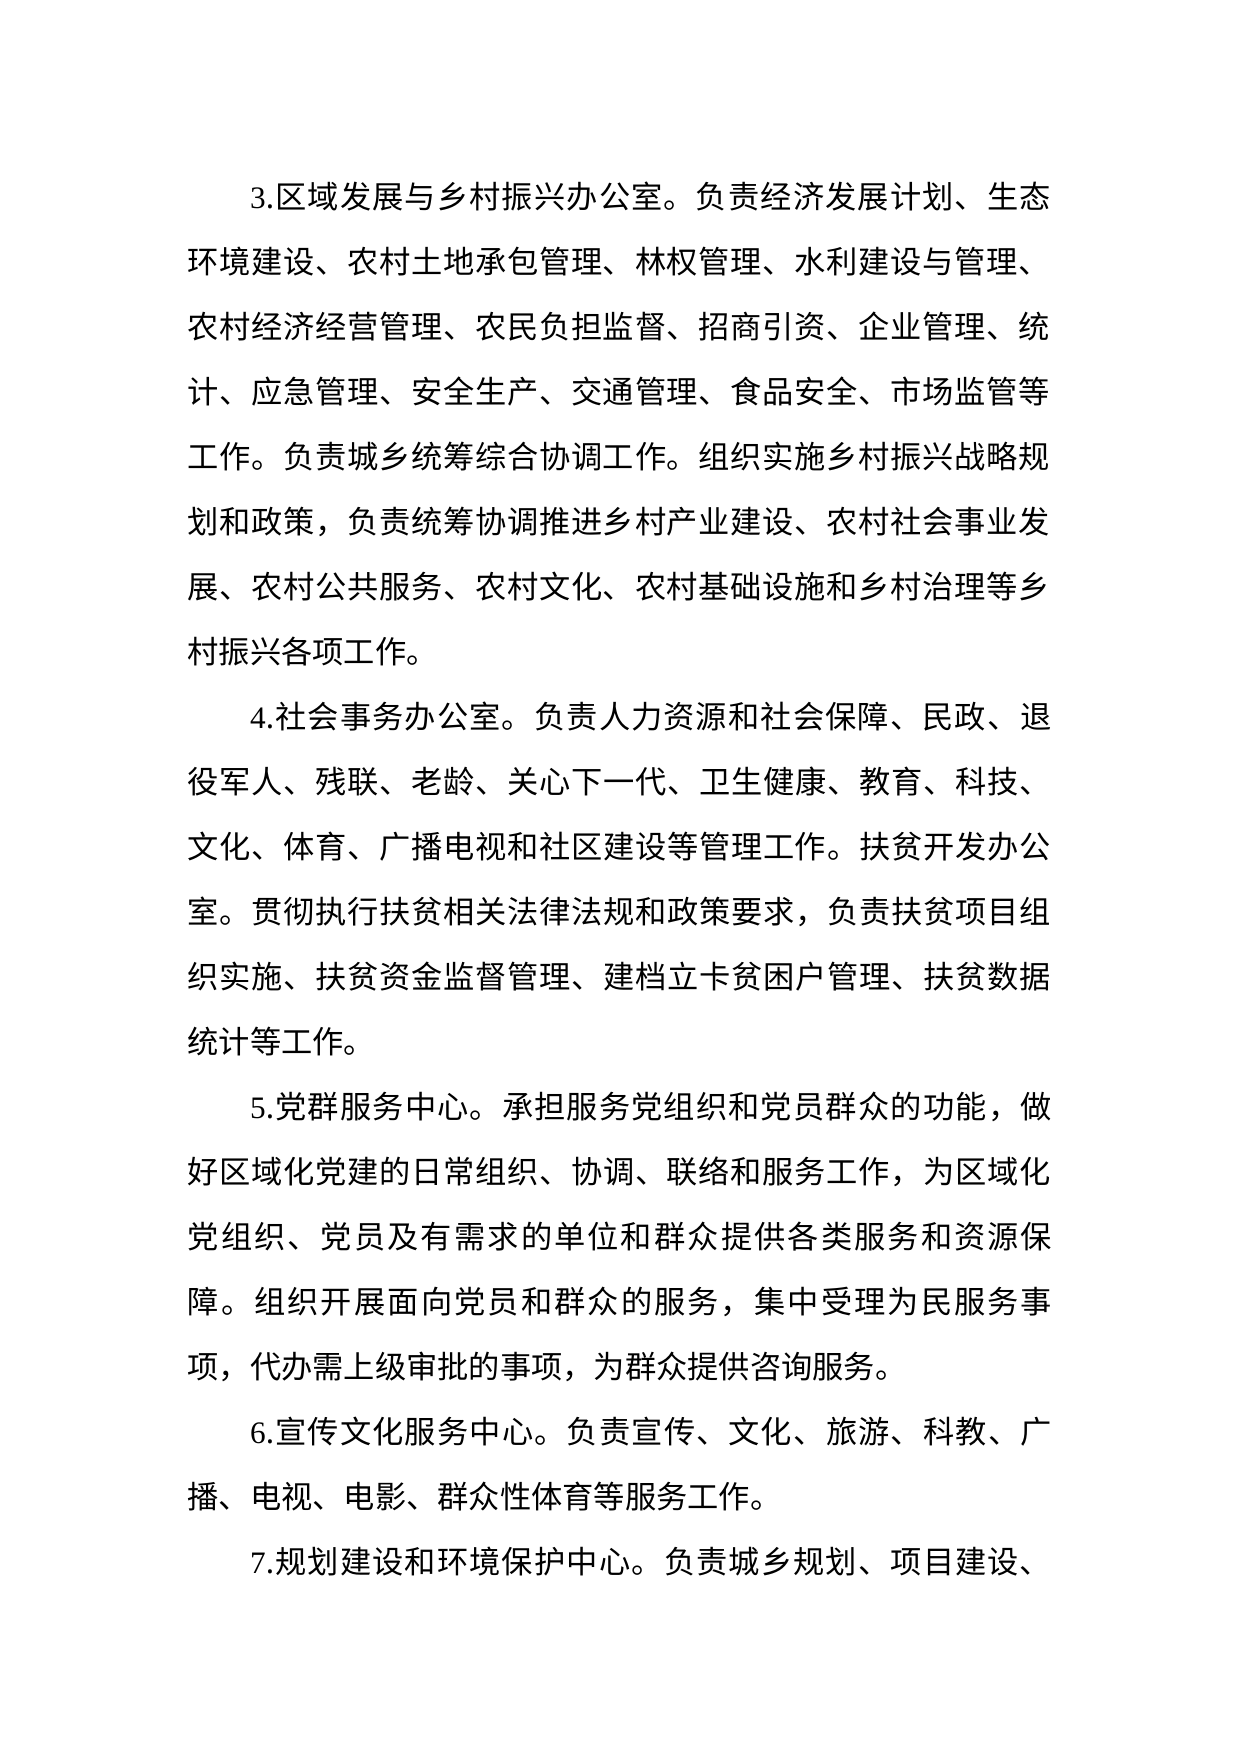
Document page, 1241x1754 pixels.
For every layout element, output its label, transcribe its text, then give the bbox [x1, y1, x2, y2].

text 4.社会事务办公室。负责人力资源和社会保障、民政、退役军人、残联、老龄、关心下一代、卫生健康、教育、科技、文化、体育、广播电视和社区建设等管理工作。扶贫开发办公室。贯彻执行扶贫相关法律法规和政策要求，负责扶贫项目组织实施、扶贫资金监督管理、建档立卡贫困户管理、扶贫数据统计等工作。 [187, 682, 1053, 1072]
text 5.党群服务中心。承担服务党组织和党员群众的功能，做好区域化党建的日常组织、协调、联络和服务工作，为区域化党组织、党员及有需求的单位和群众提供各类服务和资源保障。组织开展面向党员和群众的服务，集中受理为民服务事项，代办需上级审批的事项，为群众提供咨询服务。 [187, 1072, 1053, 1397]
text 6.宣传文化服务中心。负责宣传、文化、旅游、科教、广播、电视、电影、群众性体育等服务工作。 [187, 1397, 1053, 1527]
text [187, 1527, 1053, 1592]
text 3.区域发展与乡村振兴办公室。负责经济发展计划、生态环境建设、农村土地承包管理、林权管理、水利建设与管理、农村经济经营管理、农民负担监督、招商引资、企业管理、统计、应急管理、安全生产、交通管理、食品安全、市场监管等工作。负责城乡统筹综合协调工作。组织实施乡村振兴战略规划和政策，负责统筹协调推进乡村产业建设、农村社会事业发展、农村公共服务、农村文化、农村基础设施和乡村治理等乡村振兴各项工作。 [187, 162, 1053, 682]
